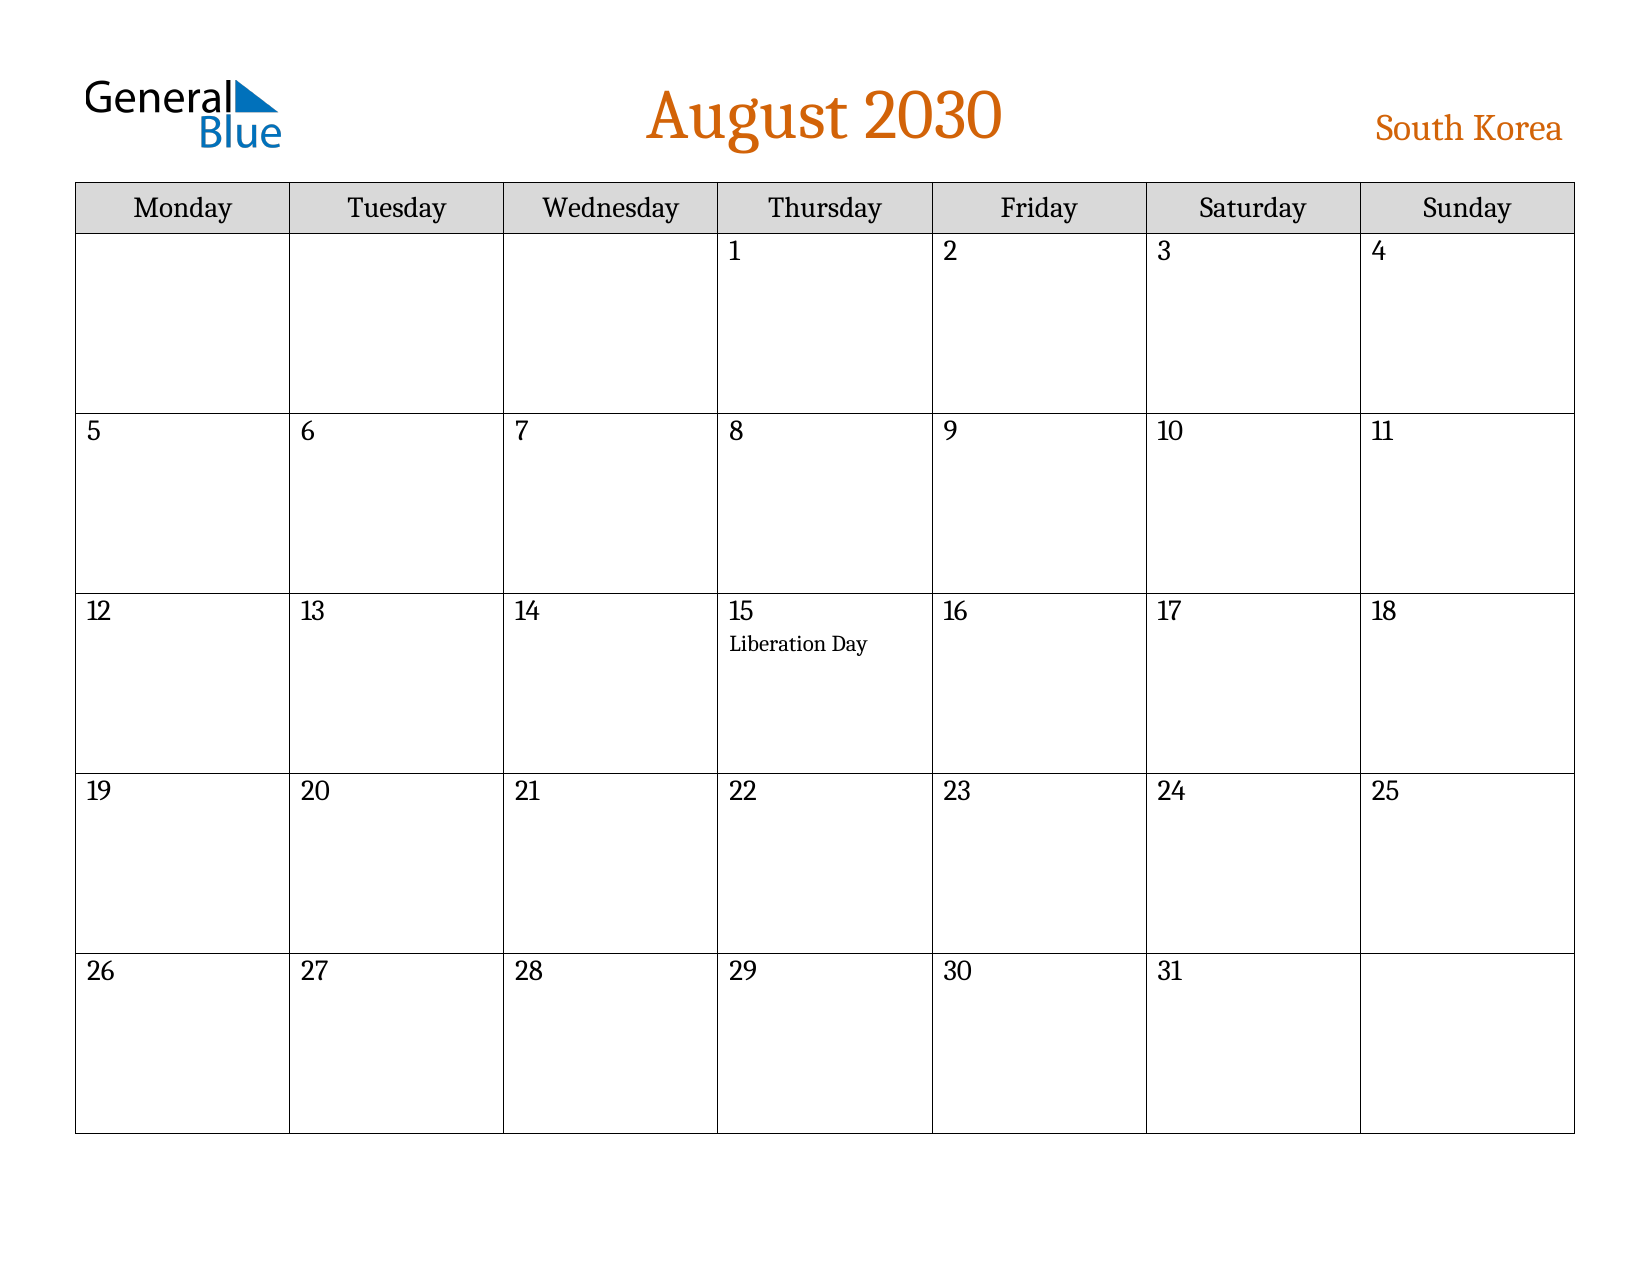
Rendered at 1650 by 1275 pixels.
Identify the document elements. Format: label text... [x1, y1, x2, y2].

table_cell [718, 990, 932, 1133]
table_cell [1361, 630, 1574, 773]
table_cell 13 [290, 594, 503, 630]
table_cell 21 [504, 774, 717, 810]
table_cell Friday [933, 183, 1146, 233]
table_cell [1361, 810, 1574, 953]
table_cell [1361, 270, 1574, 413]
table_cell [290, 270, 503, 413]
table_cell [504, 630, 717, 773]
table_cell Wednesday [504, 183, 717, 233]
table_cell [504, 234, 717, 270]
picture [86, 80, 281, 148]
table_cell [76, 450, 289, 593]
table_cell [933, 990, 1146, 1133]
table_cell [76, 630, 289, 773]
table_cell Tuesday [290, 183, 503, 233]
table_header August 2030 [504, 75, 1146, 182]
table_cell [1147, 990, 1360, 1133]
table_cell 18 [1361, 594, 1574, 630]
table_cell Thursday [718, 183, 932, 233]
table_cell 1 [718, 234, 932, 270]
table_cell 19 [76, 774, 289, 810]
table_cell [504, 450, 717, 593]
table_cell [290, 450, 503, 593]
table_cell 15 [718, 594, 932, 630]
table_cell [290, 990, 503, 1133]
table_cell [933, 630, 1146, 773]
table_cell [718, 450, 932, 593]
table_cell 17 [1147, 594, 1360, 630]
table_cell [76, 234, 289, 270]
table_cell Liberation Day [718, 630, 932, 773]
table_cell 9 [933, 414, 1146, 450]
table_cell [1361, 450, 1574, 593]
table_cell 20 [290, 774, 503, 810]
table_cell 27 [290, 954, 503, 990]
table_cell [76, 990, 289, 1133]
table_cell 3 [1147, 234, 1360, 270]
table_cell 16 [933, 594, 1146, 630]
table_cell [1147, 810, 1360, 953]
table_cell 10 [1147, 414, 1360, 450]
table_cell 28 [504, 954, 717, 990]
table_cell 8 [718, 414, 932, 450]
table_cell Saturday [1147, 183, 1360, 233]
table_cell Monday [76, 183, 289, 233]
table_cell [76, 270, 289, 413]
table_cell [933, 270, 1146, 413]
table_cell [718, 810, 932, 953]
table_cell [933, 450, 1146, 593]
table_cell [290, 810, 503, 953]
table_cell [290, 234, 503, 270]
table_header [76, 75, 503, 182]
table_cell 31 [1147, 954, 1360, 990]
table_cell 12 [76, 594, 289, 630]
table_cell Sunday [1361, 183, 1574, 233]
table_cell 7 [504, 414, 717, 450]
table_cell [1147, 630, 1360, 773]
table_cell [504, 990, 717, 1133]
table_cell 23 [933, 774, 1146, 810]
table_cell 6 [290, 414, 503, 450]
table_cell [718, 270, 932, 413]
table_cell 11 [1361, 414, 1574, 450]
table_cell 2 [933, 234, 1146, 270]
table_cell [1361, 954, 1574, 990]
table_cell 24 [1147, 774, 1360, 810]
table_cell 22 [718, 774, 932, 810]
table_cell [76, 810, 289, 953]
table_cell 25 [1361, 774, 1574, 810]
table_cell 26 [76, 954, 289, 990]
table_cell 29 [718, 954, 932, 990]
table_cell 4 [1361, 234, 1574, 270]
table_cell 5 [76, 414, 289, 450]
table_cell [1147, 450, 1360, 593]
table_header South Korea [1146, 75, 1574, 182]
table_cell [1361, 990, 1574, 1133]
table_cell 30 [933, 954, 1146, 990]
table_cell [933, 810, 1146, 953]
table_cell [1147, 270, 1360, 413]
table_cell 14 [504, 594, 717, 630]
table_cell [290, 630, 503, 773]
table_cell [504, 270, 717, 413]
table_cell [504, 810, 717, 953]
